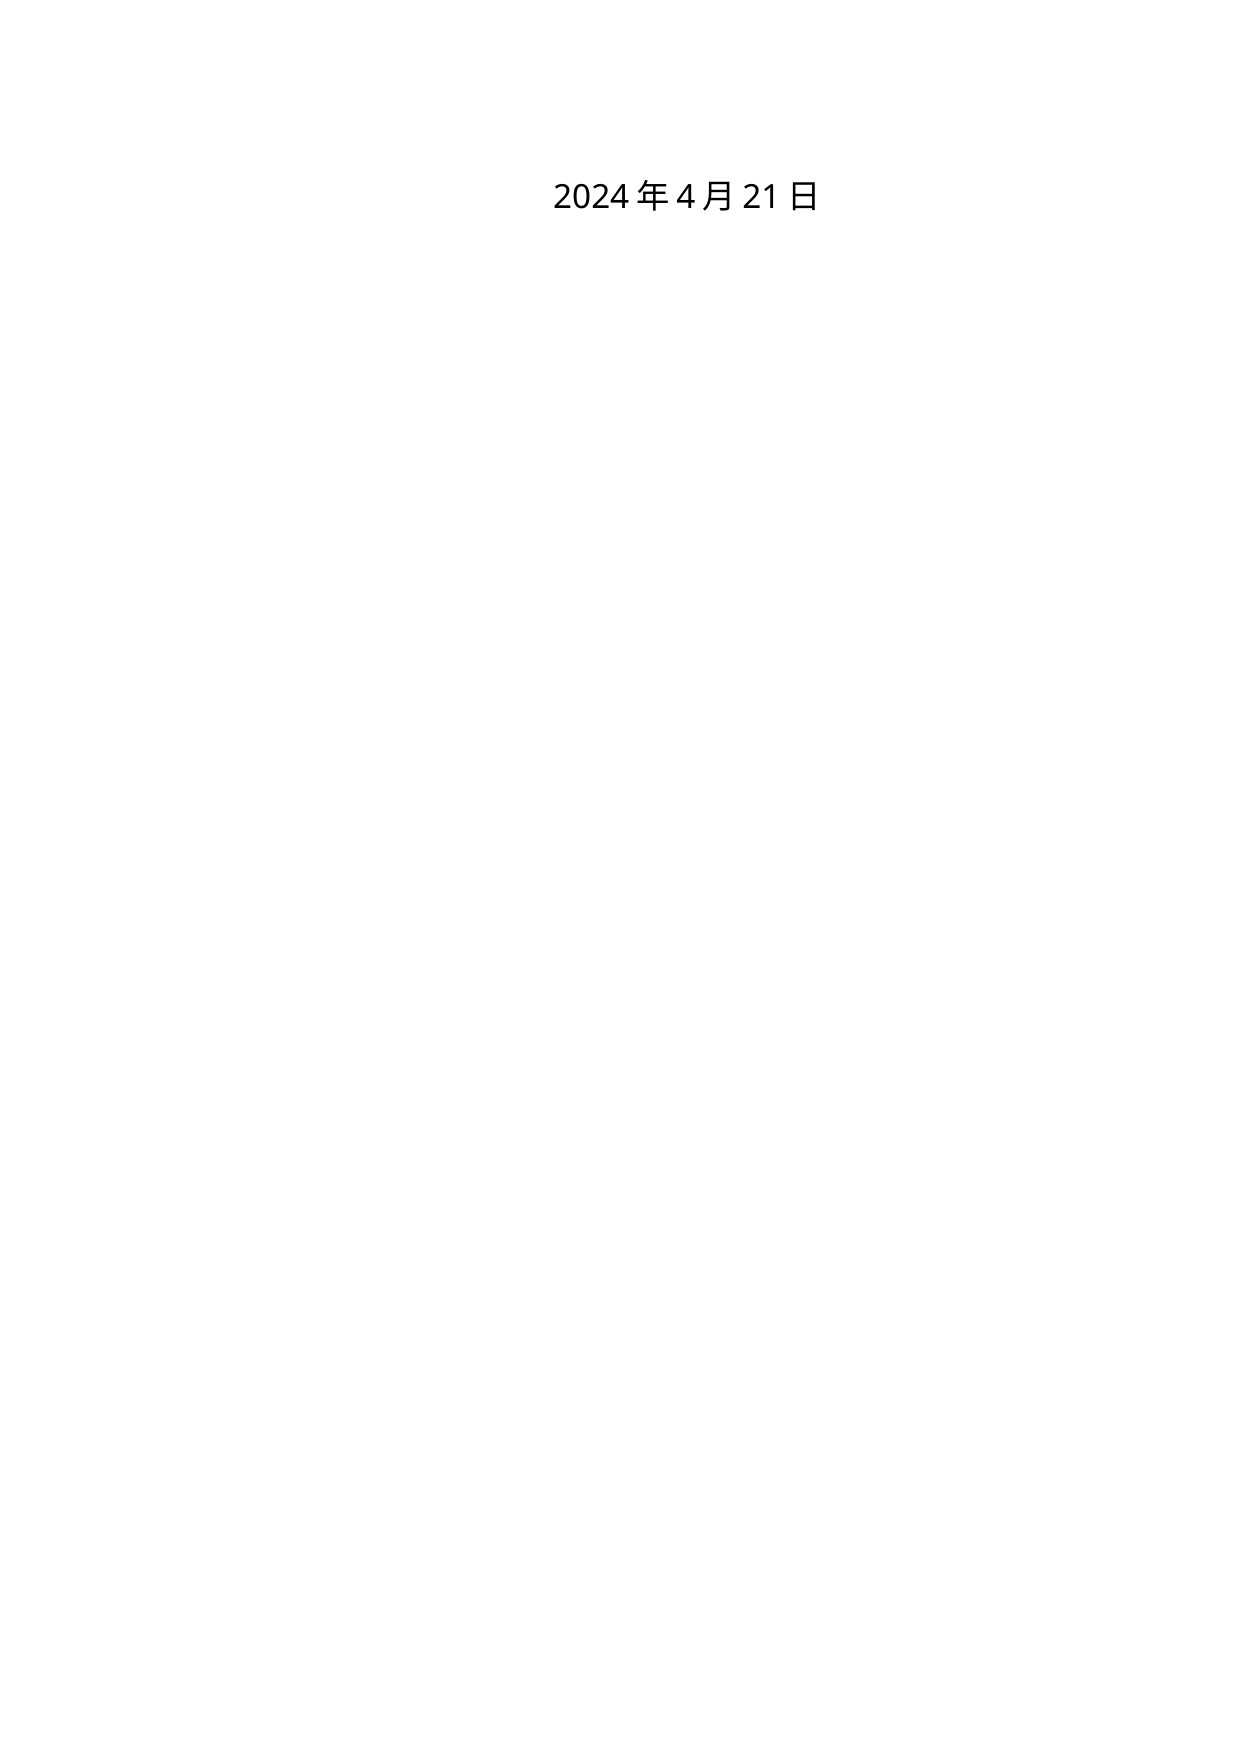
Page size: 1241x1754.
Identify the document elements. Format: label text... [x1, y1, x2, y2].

list 2024年4月21日 [235, 162, 1053, 227]
